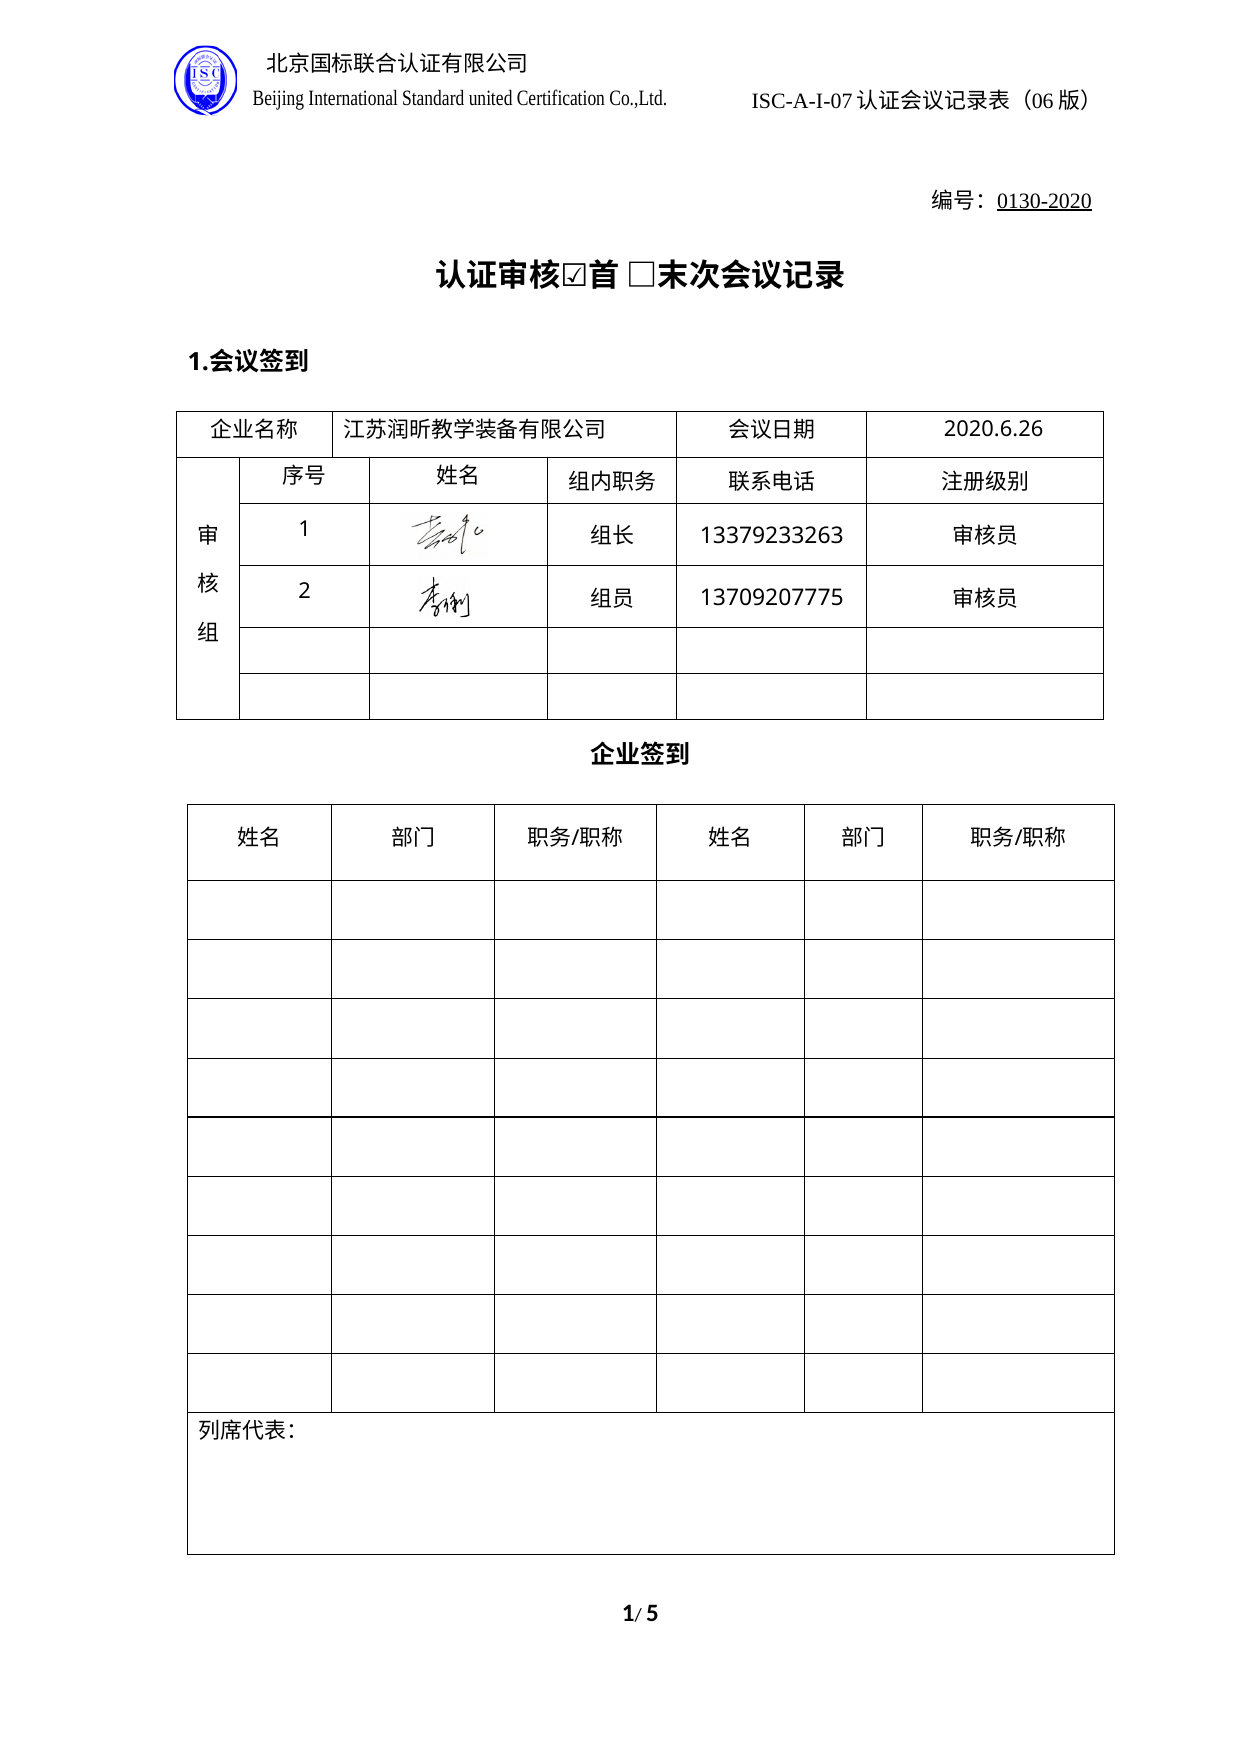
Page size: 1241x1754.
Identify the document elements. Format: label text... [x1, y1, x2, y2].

table_header 职务/职称 [495, 805, 656, 880]
table_cell [677, 628, 866, 673]
table_cell [370, 628, 547, 673]
table_cell [923, 1354, 1114, 1412]
table_cell [188, 1354, 331, 1412]
table_cell [188, 881, 331, 939]
table_cell [332, 1059, 494, 1116]
table_cell [495, 940, 656, 998]
table_cell [332, 1236, 494, 1294]
text 认证审核☑首 □末次会议记录 [187, 240, 1093, 305]
table_cell [657, 1295, 804, 1353]
table_cell [657, 1236, 804, 1294]
table_cell [805, 1354, 922, 1412]
table_cell [923, 1059, 1114, 1116]
table_header 会议日期 [677, 412, 866, 457]
table_cell 组员 [548, 566, 676, 627]
table_cell [188, 1118, 331, 1176]
table_cell [332, 999, 494, 1057]
table_cell [548, 628, 676, 673]
table_cell [805, 881, 922, 939]
picture [173, 45, 237, 114]
table_cell 组长 [548, 504, 676, 565]
table_cell [370, 504, 547, 565]
table_cell [805, 940, 922, 998]
text 1.会议签到 [187, 327, 1093, 392]
table_cell 注册级别 [867, 458, 1103, 503]
table_cell [332, 1295, 494, 1353]
table_cell [188, 1236, 331, 1294]
table_cell [657, 940, 804, 998]
table_cell [332, 1354, 494, 1412]
table_cell [188, 1295, 331, 1353]
table_header 部门 [805, 805, 922, 880]
table_cell [188, 999, 331, 1057]
table_cell [657, 1118, 804, 1176]
table_cell [657, 881, 804, 939]
table_header 姓名 [188, 805, 331, 880]
table_cell [923, 1118, 1114, 1176]
picture [401, 510, 488, 563]
table_cell [188, 1177, 331, 1234]
table_cell [867, 628, 1103, 673]
table_cell [332, 940, 494, 998]
table_cell [495, 881, 656, 939]
table_cell [867, 674, 1103, 719]
table_header 姓名 [657, 805, 804, 880]
table_cell 组内职务 [548, 458, 676, 503]
table_header 企业名称 [177, 412, 332, 457]
table_header 职务/职称 [923, 805, 1114, 880]
table_cell [923, 1177, 1114, 1234]
table_cell [495, 1059, 656, 1116]
table_header 江苏润昕教学装备有限公司 [333, 412, 676, 457]
table_cell [495, 999, 656, 1057]
table_cell [805, 1118, 922, 1176]
table_cell 序号 [240, 458, 369, 503]
text 企业签到 [187, 720, 1093, 785]
table_cell [923, 1236, 1114, 1294]
table_cell [188, 940, 331, 998]
table_cell [805, 1295, 922, 1353]
table_cell [677, 674, 866, 719]
table_cell 审核员 [867, 504, 1103, 565]
table_cell [923, 999, 1114, 1057]
table_cell 13379233263 [677, 504, 866, 565]
table_cell 审核组 [177, 458, 239, 719]
table_cell [495, 1354, 656, 1412]
table_cell 13709207775 [677, 566, 866, 627]
table_cell [657, 1177, 804, 1234]
table_cell [188, 1059, 331, 1116]
table_cell [657, 999, 804, 1057]
table_cell [495, 1177, 656, 1234]
table_cell [332, 881, 494, 939]
table_cell 审核员 [867, 566, 1103, 627]
table_cell [548, 674, 676, 719]
table_cell [370, 566, 547, 627]
table_cell [495, 1118, 656, 1176]
table_cell [240, 674, 369, 719]
table_cell [805, 1059, 922, 1116]
table_cell 1 [240, 504, 369, 565]
table_header 2020.6.26 [867, 412, 1103, 457]
text 编号：0130-2020 [187, 182, 1093, 215]
table_cell [495, 1236, 656, 1294]
table_cell 列席代表： [188, 1413, 1114, 1553]
table_cell 2 [240, 566, 369, 627]
table_cell 联系电话 [677, 458, 866, 503]
table_cell [240, 628, 369, 673]
table_cell [923, 940, 1114, 998]
table_cell [805, 1236, 922, 1294]
table_cell [805, 999, 922, 1057]
table_cell [657, 1354, 804, 1412]
table_cell [657, 1059, 804, 1116]
table_cell [332, 1177, 494, 1234]
table_cell [805, 1177, 922, 1234]
table_header 部门 [332, 805, 494, 880]
table_cell [923, 1295, 1114, 1353]
table_cell 姓名 [370, 458, 547, 503]
table_cell [923, 881, 1114, 939]
picture [417, 575, 470, 618]
table_cell [332, 1118, 494, 1176]
table_cell [495, 1295, 656, 1353]
table_cell [370, 674, 547, 719]
